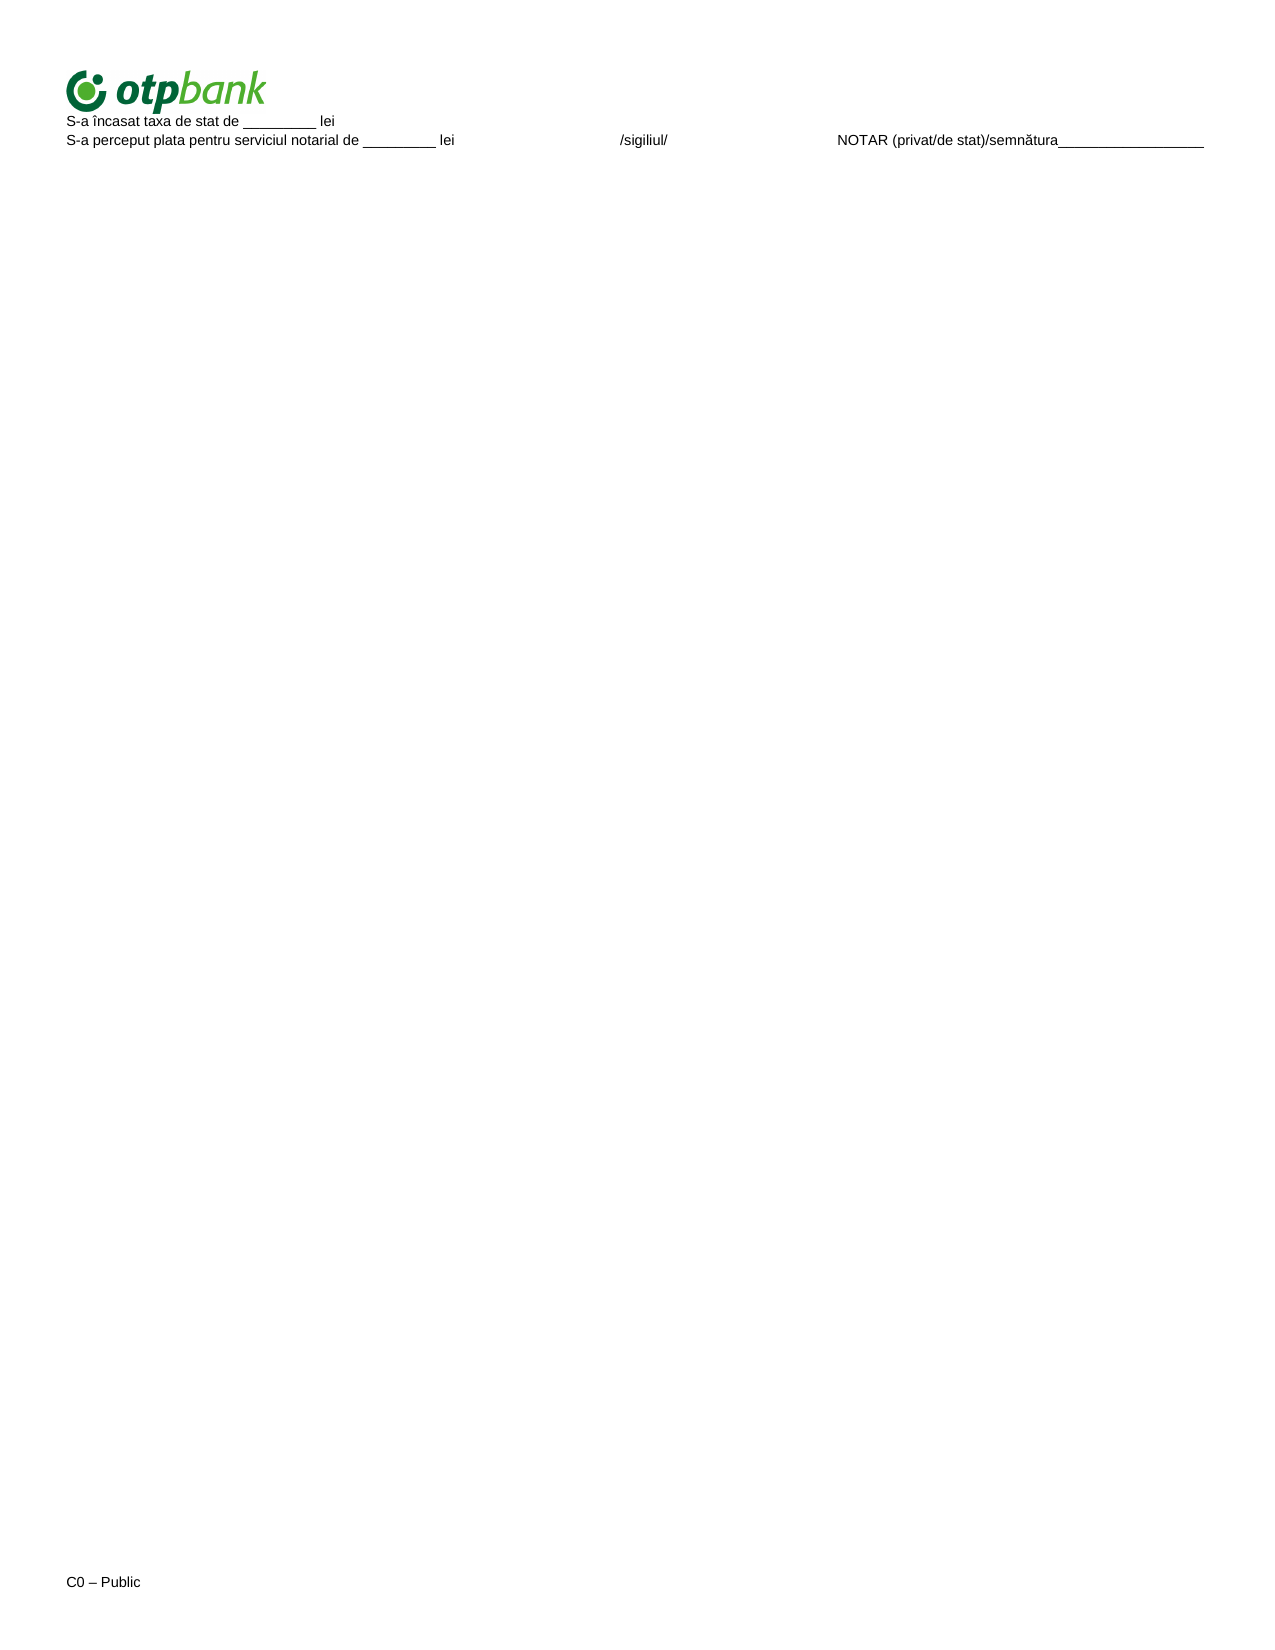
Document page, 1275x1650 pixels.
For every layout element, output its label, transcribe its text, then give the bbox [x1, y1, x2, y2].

picture [66, 70, 267, 114]
text S-a încasat taxa de stat de _________ lei [66, 113, 1209, 130]
text S-a perceput plata pentru serviciul notarial de _________ lei /sigiliul/ NOTAR (privat/de stat)/semnătura__________________ [66, 131, 1209, 148]
